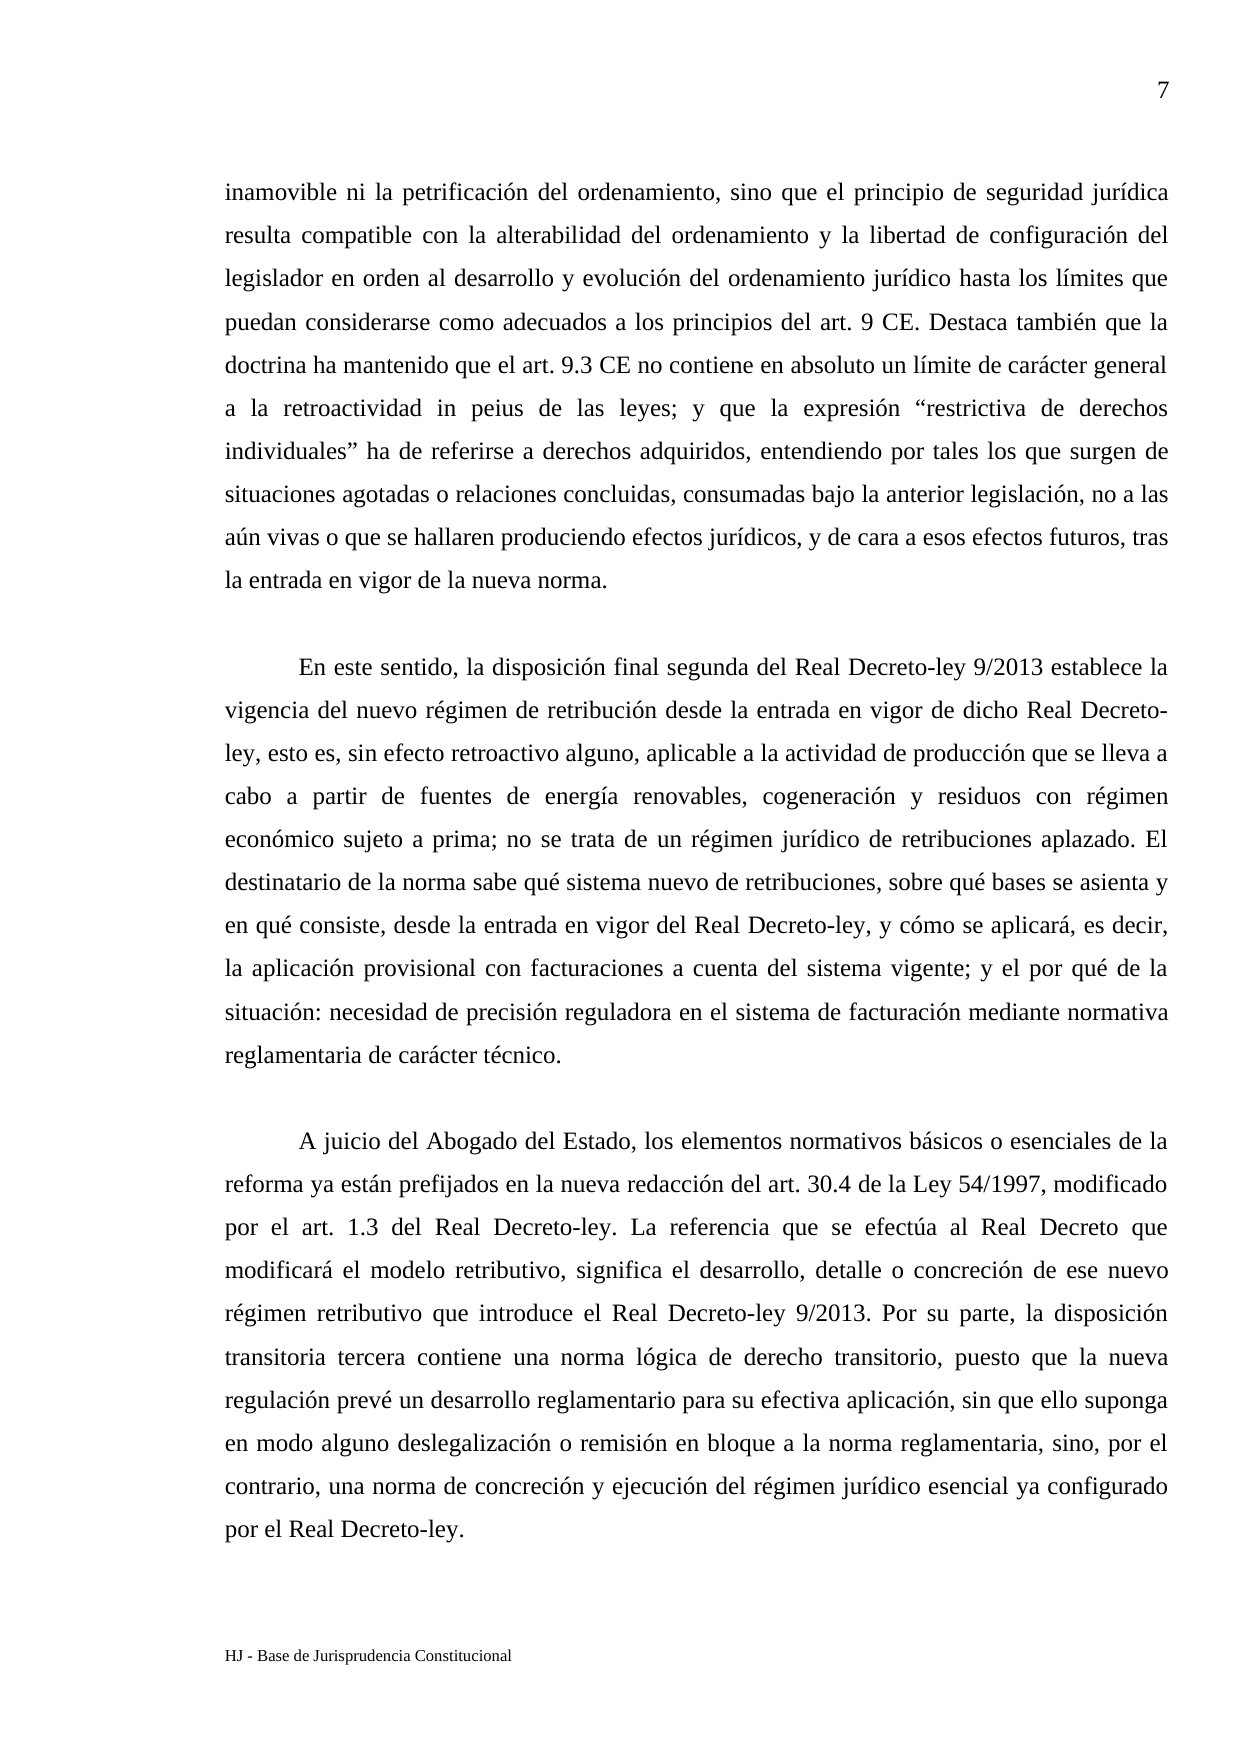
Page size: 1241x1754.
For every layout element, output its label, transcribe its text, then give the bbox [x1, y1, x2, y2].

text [224, 177, 1169, 594]
text A juicio del Abogado del Estado, los elementos normativos básicos o esenciales de la reforma ya están prefijados en la nueva redacción del art. 30.4 de la Ley 54/1997, modificado por el art. 1.3 del Real Decreto-ley. La referencia que se efectúa al Real Decreto que modificará el modelo retributivo, significa el desarrollo, detalle o concreción de ese nuevo régimen retributivo que introduce el Real Decreto-ley 9/2013. Por su parte, la disposición transitoria tercera contiene una norma lógica de derecho transitorio, puesto que la nueva regulación prevé un desarrollo reglamentario para su efectiva aplicación, sin que ello suponga en modo alguno deslegalización o remisión en bloque a la norma reglamentaria, sino, por el contrario, una norma de concreción y ejecución del régimen jurídico esencial ya configurado por el Real Decreto-ley. [224, 1126, 1169, 1543]
text En este sentido, la disposición final segunda del Real Decreto-ley 9/2013 establece la vigencia del nuevo régimen de retribución desde la entrada en vigor de dicho Real Decreto-ley, esto es, sin efecto retroactivo alguno, aplicable a la actividad de producción que se lleva a cabo a partir de fuentes de energía renovables, cogeneración y residuos con régimen económico sujeto a prima; no se trata de un régimen jurídico de retribuciones aplazado. El destinatario de la norma sabe qué sistema nuevo de retribuciones, sobre qué bases se asienta y en qué consiste, desde la entrada en vigor del Real Decreto-ley, y cómo se aplicará, es decir, la aplicación provisional con facturaciones a cuenta del sistema vigente; y el por qué de la situación: necesidad de precisión reguladora en el sistema de facturación mediante normativa reglamentaria de carácter técnico. [224, 652, 1169, 1068]
